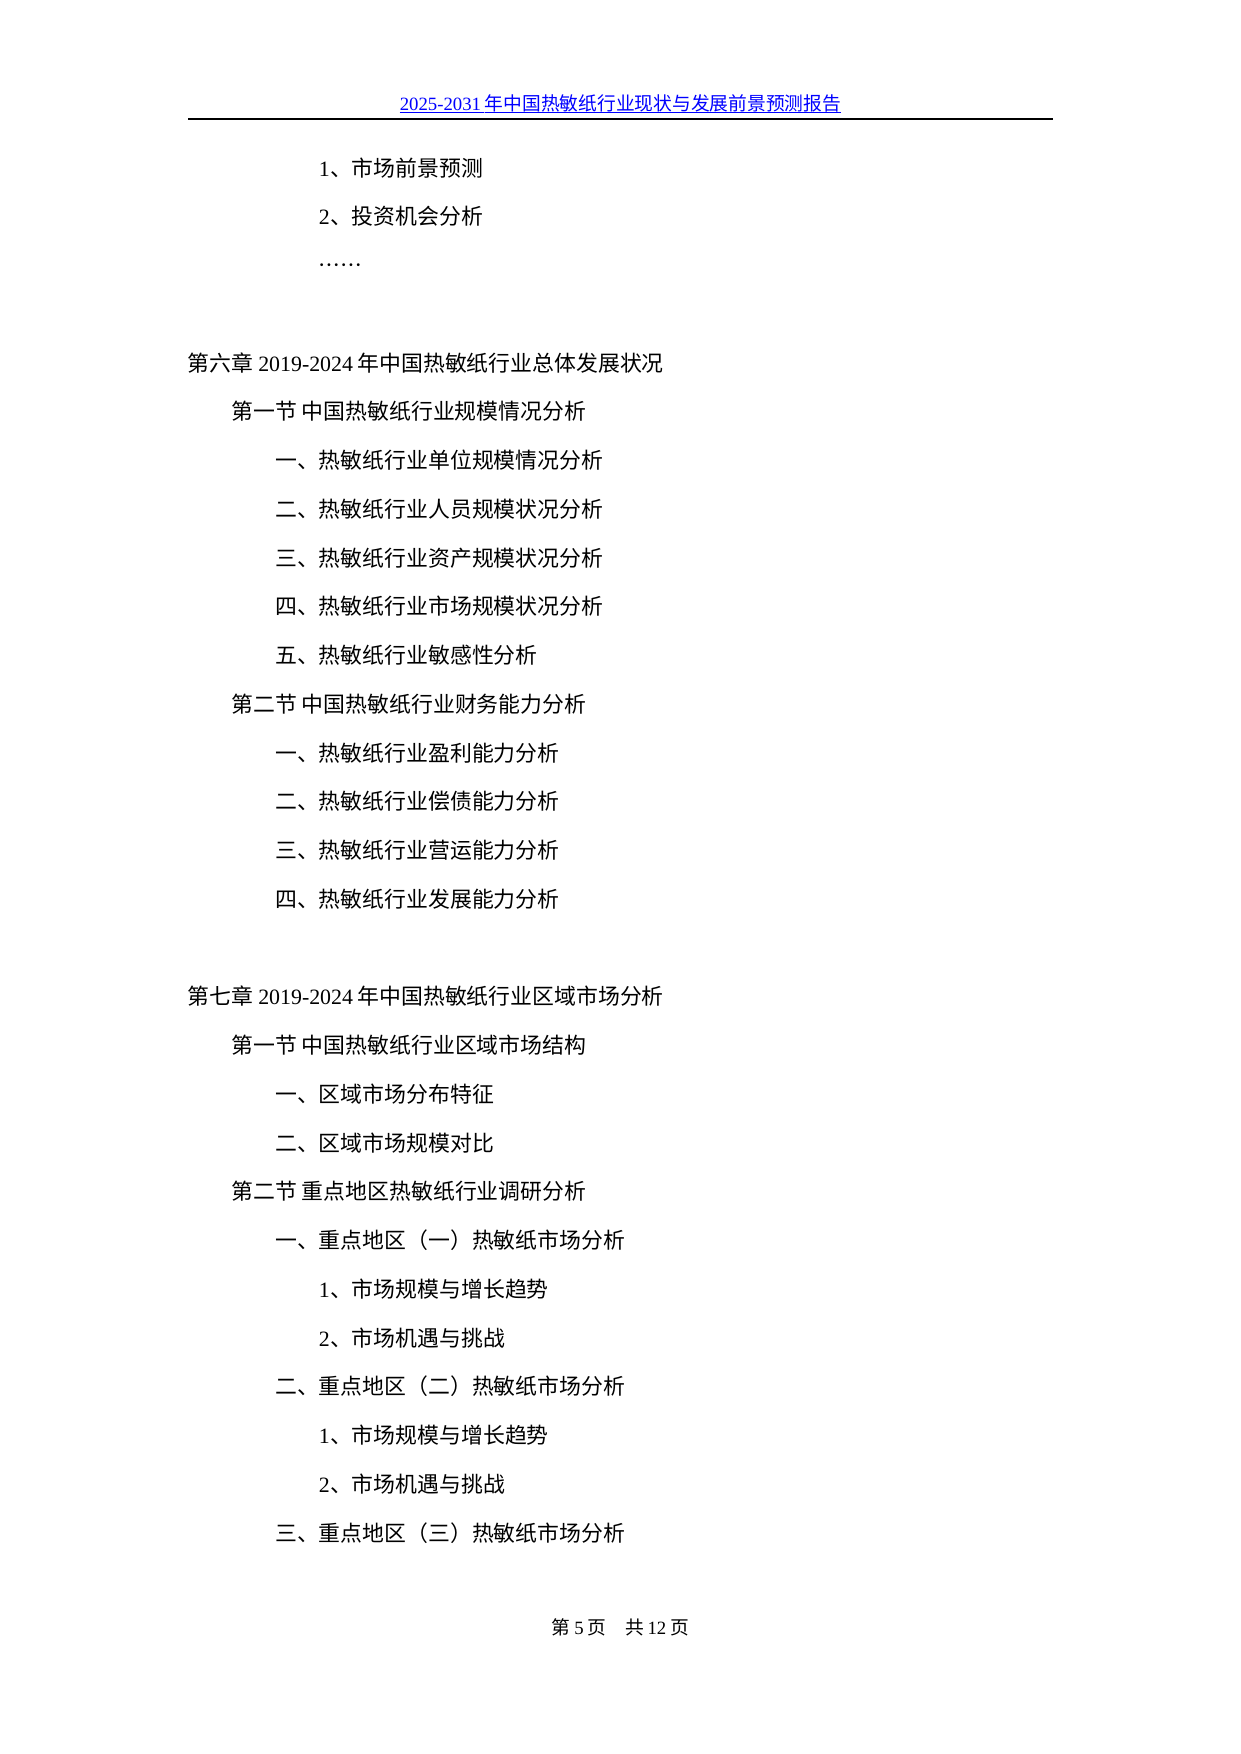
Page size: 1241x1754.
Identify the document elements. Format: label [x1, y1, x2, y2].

text [187, 150, 1053, 1548]
